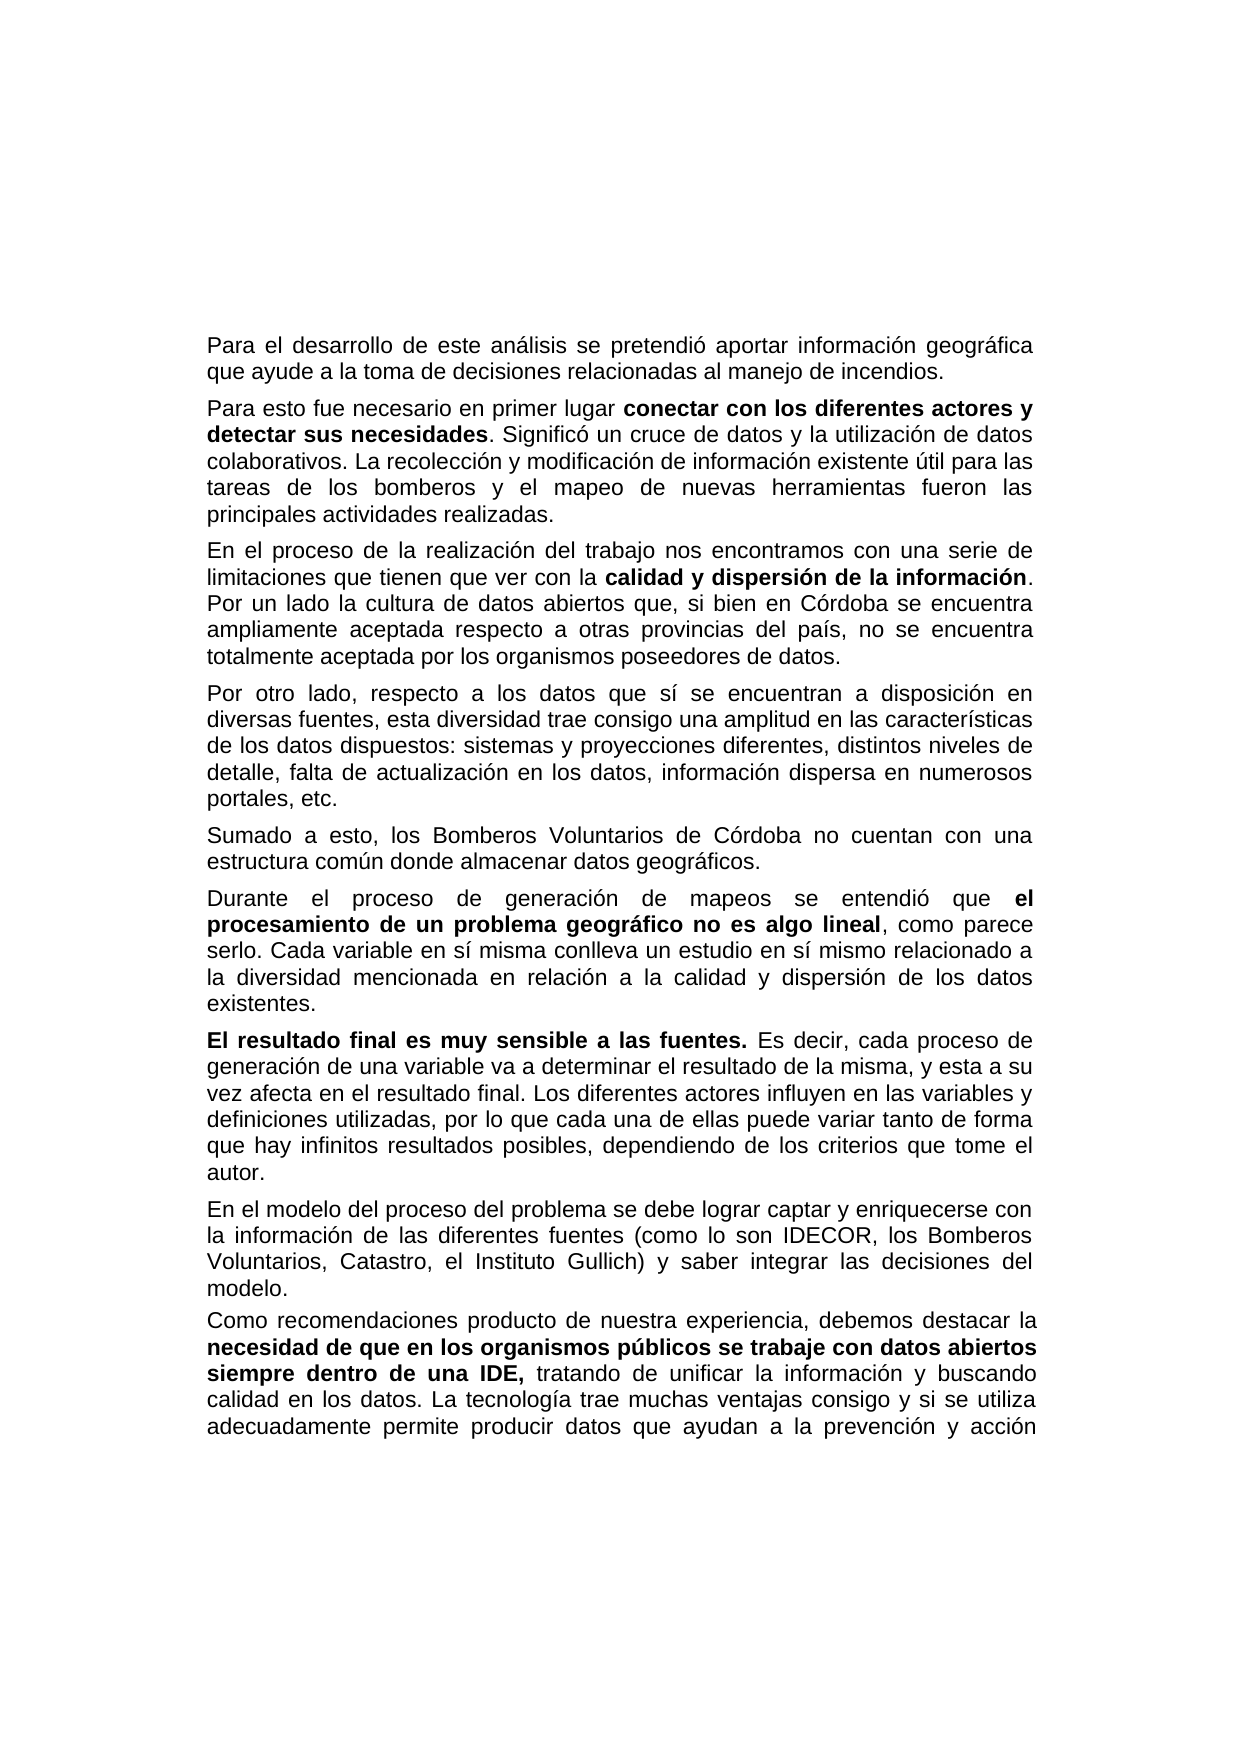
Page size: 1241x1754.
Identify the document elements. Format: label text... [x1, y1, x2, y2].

text Durante el proceso de generación de mapeos se entendió que el procesamiento de un problema geográfico no es algo lineal, como parece serlo. Cada variable en sí misma conlleva un estudio en sí mismo relacionado a la diversidad mencionada en relación a la calidad y dispersión de los datos existentes. [207, 885, 1033, 1017]
text En el proceso de la realización del trabajo nos encontramos con una serie de limitaciones que tienen que ver con la calidad y dispersión de la información. Por un lado la cultura de datos abiertos que, si bien en Córdoba se encuentra ampliamente aceptada respecto a otras provincias del país, no se encuentra totalmente aceptada por los organismos poseedores de datos. [207, 537, 1033, 669]
text Para el desarrollo de este análisis se pretendió aportar información geográfica que ayude a la toma de decisiones relacionadas al manejo de incendios. [207, 332, 1033, 385]
text Para esto fue necesario en primer lugar conectar con los diferentes actores y detectar sus necesidades. Significó un cruce de datos y la utilización de datos colaborativos. La recolección y modificación de información existente útil para las tareas de los bomberos y el mapeo de nuevas herramientas fueron las principales actividades realizadas. [207, 395, 1033, 527]
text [207, 1307, 1038, 1439]
text Por otro lado, respecto a los datos que sí se encuentran a disposición en diversas fuentes, esta diversidad trae consigo una amplitud en las características de los datos dispuestos: sistemas y proyecciones diferentes, distintos niveles de detalle, falta de actualización en los datos, información dispersa en numerosos portales, etc. [207, 679, 1033, 811]
text En el modelo del proceso del problema se debe lograr captar y enriquecerse con la información de las diferentes fuentes (como lo son IDECOR, los Bomberos Voluntarios, Catastro, el Instituto Gullich) y saber integrar las decisiones del modelo. [207, 1196, 1033, 1301]
text El resultado final es muy sensible a las fuentes. Es decir, cada proceso de generación de una variable va a determinar el resultado de la misma, y esta a su vez afecta en el resultado final. Los diferentes actores influyen en las variables y definiciones utilizadas, por lo que cada una de ellas puede variar tanto de forma que hay infinitos resultados posibles, dependiendo de los criterios que tome el autor. [207, 1027, 1033, 1185]
text Sumado a esto, los Bomberos Voluntarios de Córdoba no cuentan con una estructura común donde almacenar datos geográficos. [207, 822, 1033, 874]
